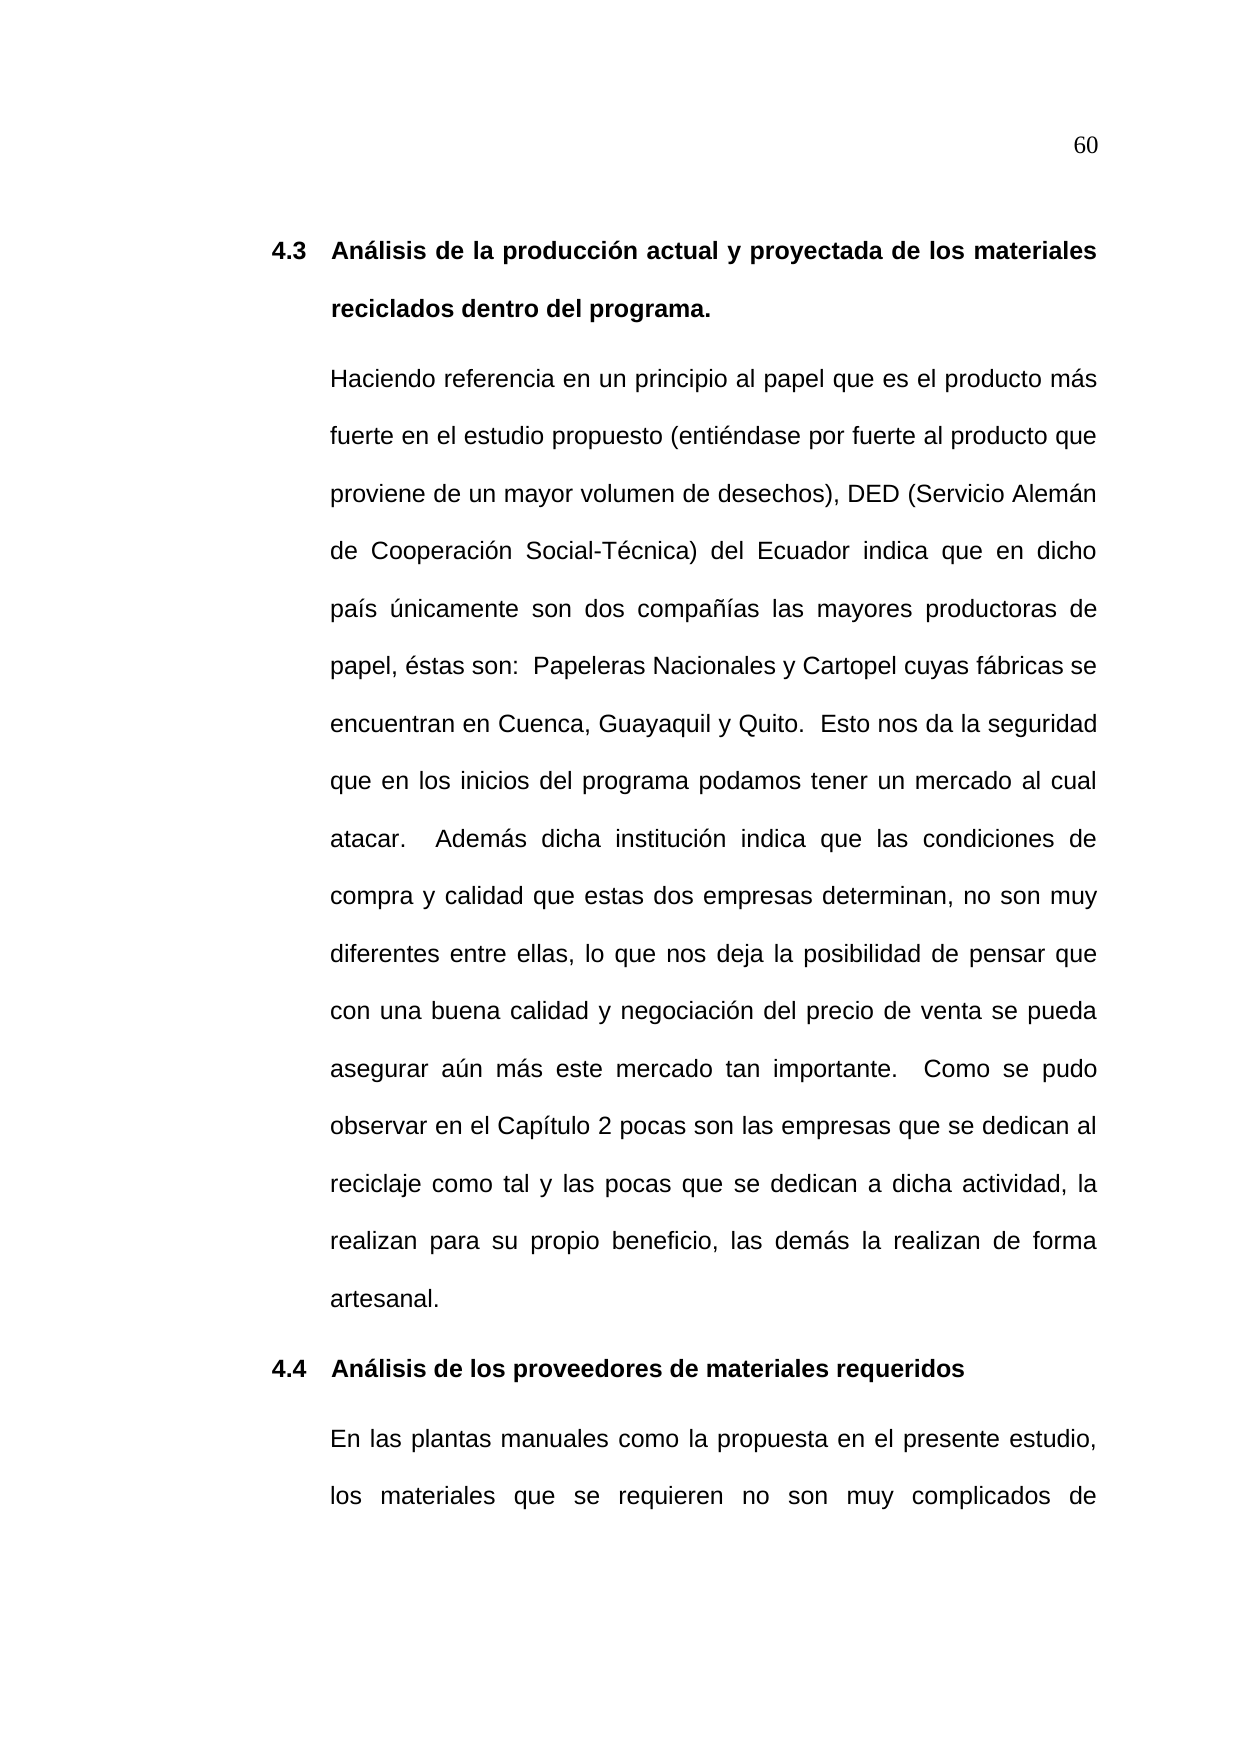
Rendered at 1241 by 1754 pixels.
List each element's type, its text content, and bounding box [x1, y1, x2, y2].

list Análisis de la producción actual y proyectada de los materiales reciclados dentro del programa. [272, 236, 1098, 322]
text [330, 1424, 1098, 1510]
list Análisis de los proveedores de materiales requeridos [272, 1354, 1098, 1382]
text Haciendo referencia en un principio al papel que es el producto más fuerte en el estudio propuesto (entiéndase por fuerte al producto que proviene de un mayor volumen de desechos), DED (Servicio Alemán de Cooperación Social-Técnica) del Ecuador indica que en dicho país únicamente son dos compañías las mayores productoras de papel, éstas son: Papeleras Nacionales y Cartopel cuyas fábricas se encuentran en Cuenca, Guayaquil y Quito. Esto nos da la seguridad que en los inicios del programa podamos tener un mercado al cual atacar. Además dicha institución indica que las condiciones de compra y calidad que estas dos empresas determinan, no son muy diferentes entre ellas, lo que nos deja la posibilidad de pensar que con una buena calidad y negociación del precio de venta se pueda asegurar aún más este mercado tan importante. Como se pudo observar en el Capítulo 2 pocas son las empresas que se dedican al reciclaje como tal y las pocas que se dedican a dicha actividad, la realizan para su propio beneficio, las demás la realizan de forma artesanal. [330, 364, 1098, 1312]
